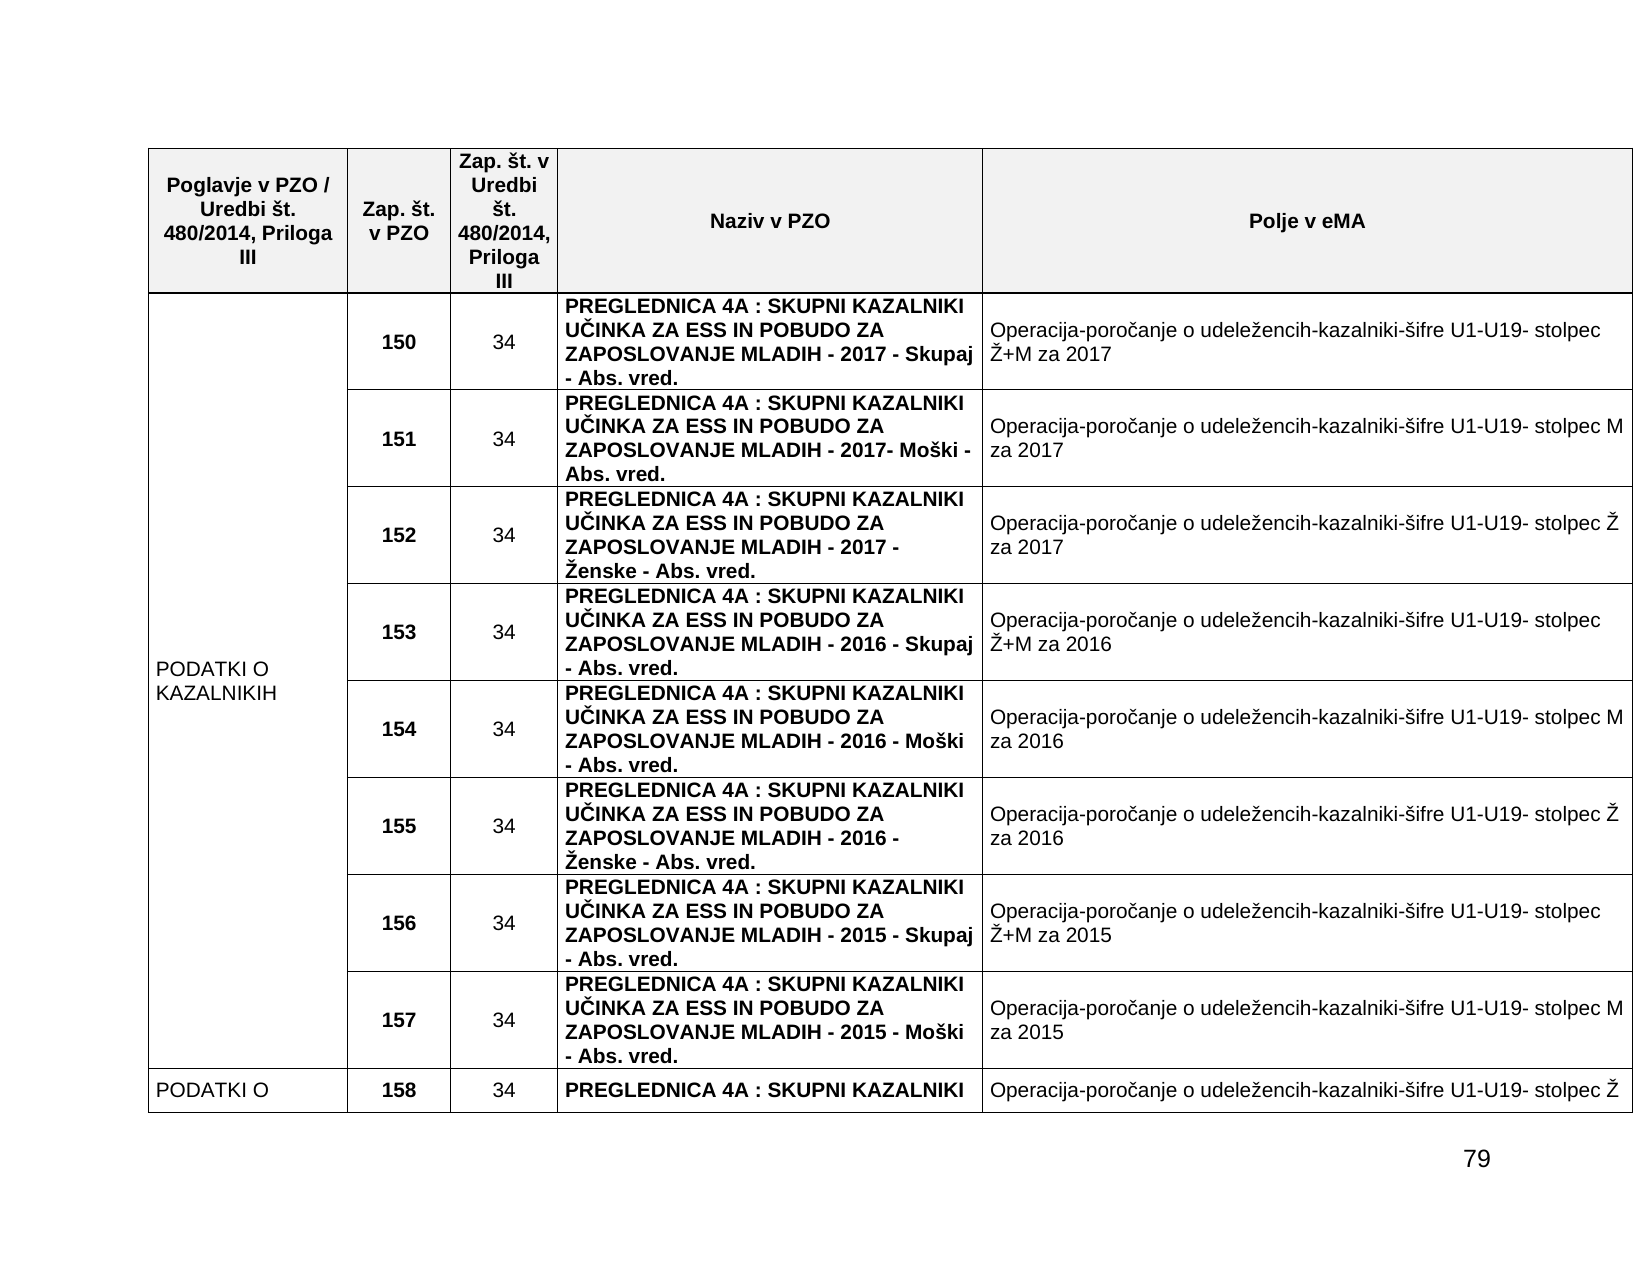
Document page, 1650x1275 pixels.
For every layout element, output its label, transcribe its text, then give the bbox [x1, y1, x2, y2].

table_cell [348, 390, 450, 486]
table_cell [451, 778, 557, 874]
table_header Polje v eMA [983, 149, 1632, 292]
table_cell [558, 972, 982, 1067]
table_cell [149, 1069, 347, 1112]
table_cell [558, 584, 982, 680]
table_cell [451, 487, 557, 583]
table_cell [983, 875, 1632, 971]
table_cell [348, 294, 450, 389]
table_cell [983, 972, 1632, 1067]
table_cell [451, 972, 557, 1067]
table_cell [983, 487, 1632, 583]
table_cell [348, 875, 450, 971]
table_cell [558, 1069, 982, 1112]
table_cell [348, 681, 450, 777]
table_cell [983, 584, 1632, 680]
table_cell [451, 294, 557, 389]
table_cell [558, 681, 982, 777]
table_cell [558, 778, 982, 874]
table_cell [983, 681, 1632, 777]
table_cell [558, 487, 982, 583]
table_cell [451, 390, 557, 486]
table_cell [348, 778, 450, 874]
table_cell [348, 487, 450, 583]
table_header Zap. št. v Uredbi št. 480/2014, Priloga III [451, 149, 557, 292]
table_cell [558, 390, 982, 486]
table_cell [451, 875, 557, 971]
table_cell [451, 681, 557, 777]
table_header Zap. št. v PZO [348, 149, 450, 292]
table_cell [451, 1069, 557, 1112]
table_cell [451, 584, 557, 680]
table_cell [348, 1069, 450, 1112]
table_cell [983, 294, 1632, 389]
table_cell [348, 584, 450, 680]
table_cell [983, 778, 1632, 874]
table_header Naziv v PZO [558, 149, 982, 292]
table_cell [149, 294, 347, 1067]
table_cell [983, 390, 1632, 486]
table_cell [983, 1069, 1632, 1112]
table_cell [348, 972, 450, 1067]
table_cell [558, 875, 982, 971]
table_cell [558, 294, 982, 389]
table_header Poglavje v PZO / Uredbi št. 480/2014, Priloga III [149, 149, 347, 292]
